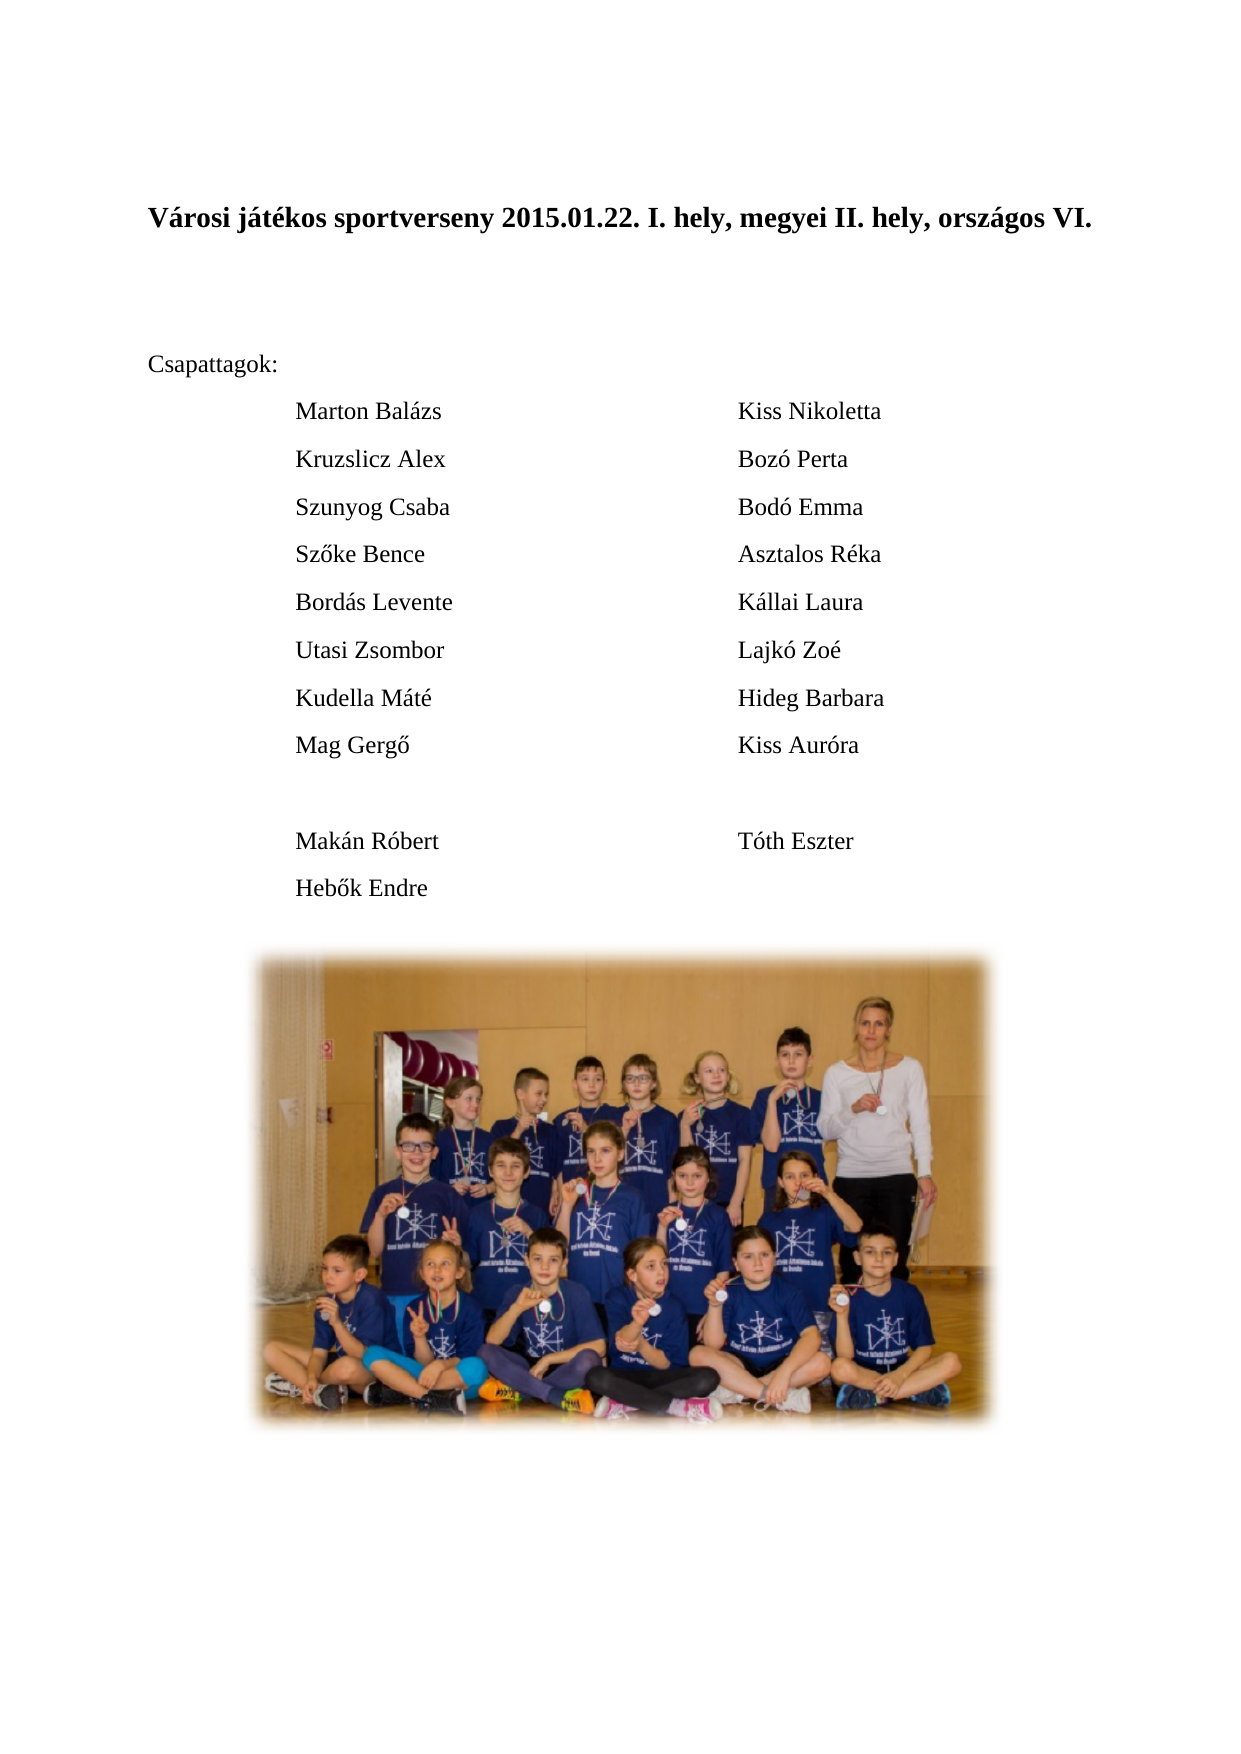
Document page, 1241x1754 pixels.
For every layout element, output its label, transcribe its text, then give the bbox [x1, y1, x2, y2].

text Marton Balázs Kiss Nikoletta [221, 396, 1093, 425]
text Szőke Bence Asztalos Réka [221, 539, 1093, 568]
text Makán Róbert Tóth Eszter [221, 826, 1093, 854]
text Bordás Levente Kállai Laura [221, 587, 1093, 616]
text Városi játékos sportverseny 2015.01.22. I. hely, megyei II. hely, országos VI. [148, 200, 1093, 234]
text Hebők Endre [221, 873, 1093, 902]
picture [272, 971, 975, 1407]
text Kudella Máté Hideg Barbara [221, 683, 1093, 711]
text Utasi Zsombor Lajkó Zoé [221, 635, 1093, 664]
text Szunyog Csaba Bodó Emma [221, 492, 1093, 521]
text Csapattagok: [148, 349, 1093, 377]
text Kruzslicz Alex Bozó Perta [221, 444, 1093, 473]
text Mag Gergő Kiss Auróra [221, 730, 1093, 759]
